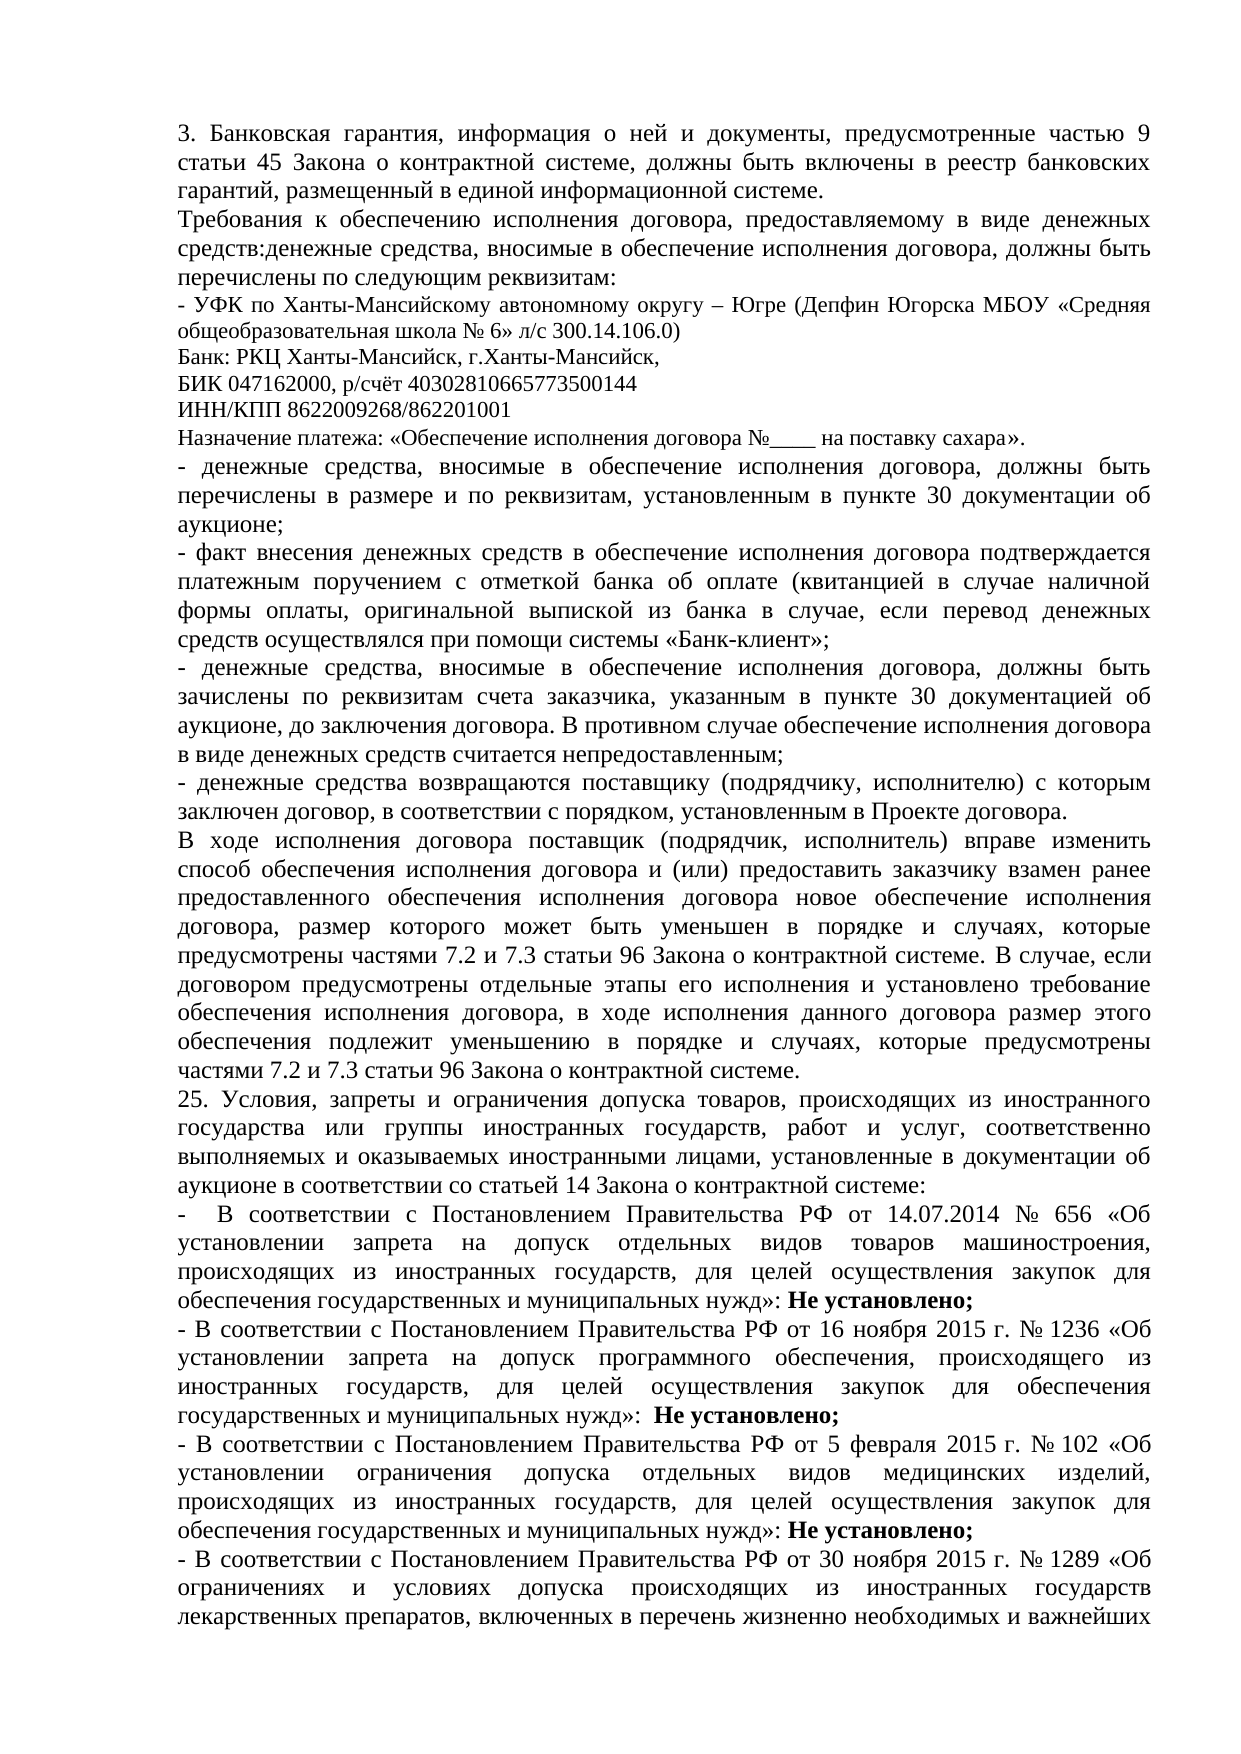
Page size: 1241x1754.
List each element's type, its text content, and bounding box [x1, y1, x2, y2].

text Назначение платежа: «Обеспечение исполнения договора №____ на поставку сахара». [177, 422, 1152, 451]
text - денежные средства, вносимые в обеспечение исполнения договора, должны быть зачислены по реквизитам счета заказчика, указанным в пункте 30 документацией об аукционе, до заключения договора. В противном случае обеспечение исполнения договора в виде денежных средств считается непредоставленным; [177, 652, 1152, 767]
text БИК 047162000, р/счёт 40302810665773500144 [177, 370, 1152, 396]
text - В соответствии с Постановлением Правительства РФ от 16 ноября 2015 г. № 1236 «Об установлении запрета на допуск программного обеспечения, происходящего из иностранных государств, для целей осуществления закупок для обеспечения государственных и муниципальных нужд»: Не установлено; [177, 1314, 1152, 1429]
subtitle 3. Банковская гарантия, информация о ней и документы, предусмотренные частью 9 статьи 45 Закона о контрактной системе, должны быть включены в реестр банковских гарантий, размещенный в единой информационной системе. [177, 118, 1152, 204]
text Требования к обеспечению исполнения договора, предоставляемому в виде денежных средств:денежные средства, вносимые в обеспечение исполнения договора, должны быть перечислены по следующим реквизитам: [177, 204, 1152, 291]
text - факт внесения денежных средств в обеспечение исполнения договора подтверждается платежным поручением с отметкой банка об оплате (квитанцией в случае наличной формы оплаты, оригинальной выпиской из банка в случае, если перевод денежных средств осуществлялся при помощи системы «Банк-клиент»; [177, 537, 1152, 652]
text - денежные средства, вносимые в обеспечение исполнения договора, должны быть перечислены в размере и по реквизитам, установленным в пункте 30 документации об аукционе; [177, 451, 1152, 537]
text - В соответствии с Постановлением Правительства РФ от 5 февраля 2015 г. № 102 «Об установлении ограничения допуска отдельных видов медицинских изделий, происходящих из иностранных государств, для целей осуществления закупок для обеспечения государственных и муниципальных нужд»: Не установлено; [177, 1429, 1152, 1544]
text - УФК по Ханты-Мансийскому автономному округу – Югре (Депфин Югорска МБОУ «Средняя общеобразовательная школа № 6» л/с 300.14.106.0) [177, 291, 1152, 343]
text - В соответствии с Постановлением Правительства РФ от 14.07.2014 № 656 «Об установлении запрета на допуск отдельных видов товаров машиностроения, происходящих из иностранных государств, для целей осуществления закупок для обеспечения государственных и муниципальных нужд»: Не установлено; [177, 1199, 1152, 1314]
text - денежные средства возвращаются поставщику (подрядчику, исполнителю) с которым заключен договор, в соответствии с порядком, установленным в Проекте договора. [177, 767, 1152, 825]
text Банк: РКЦ Ханты-Мансийск, г.Ханты-Мансийск, [177, 343, 1152, 370]
text В ходе исполнения договора поставщик (подрядчик, исполнитель) вправе изменить способ обеспечения исполнения договора и (или) предоставить заказчику взамен ранее предоставленного обеспечения исполнения договора новое обеспечение исполнения договора, размер которого может быть уменьшен в порядке и случаях, которые предусмотрены частями 7.2 и 7.3 статьи 96 Закона о контрактной системе. В случае, если договором предусмотрены отдельные этапы его исполнения и установлено требование обеспечения исполнения договора, в ходе исполнения данного договора размер этого обеспечения подлежит уменьшению в порядке и случаях, которые предусмотрены частями 7.2 и 7.3 статьи 96 Закона о контрактной системе. [177, 825, 1152, 1084]
text ИНН/КПП 8622009268/862201001 [177, 396, 1152, 422]
text 25. Условия, запреты и ограничения допуска товаров, происходящих из иностранного государства или группы иностранных государств, работ и услуг, соответственно выполняемых и оказываемых иностранными лицами, установленные в документации об аукционе в соответствии со статьей 14 Закона о контрактной системе: [177, 1084, 1152, 1199]
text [177, 1544, 1152, 1630]
